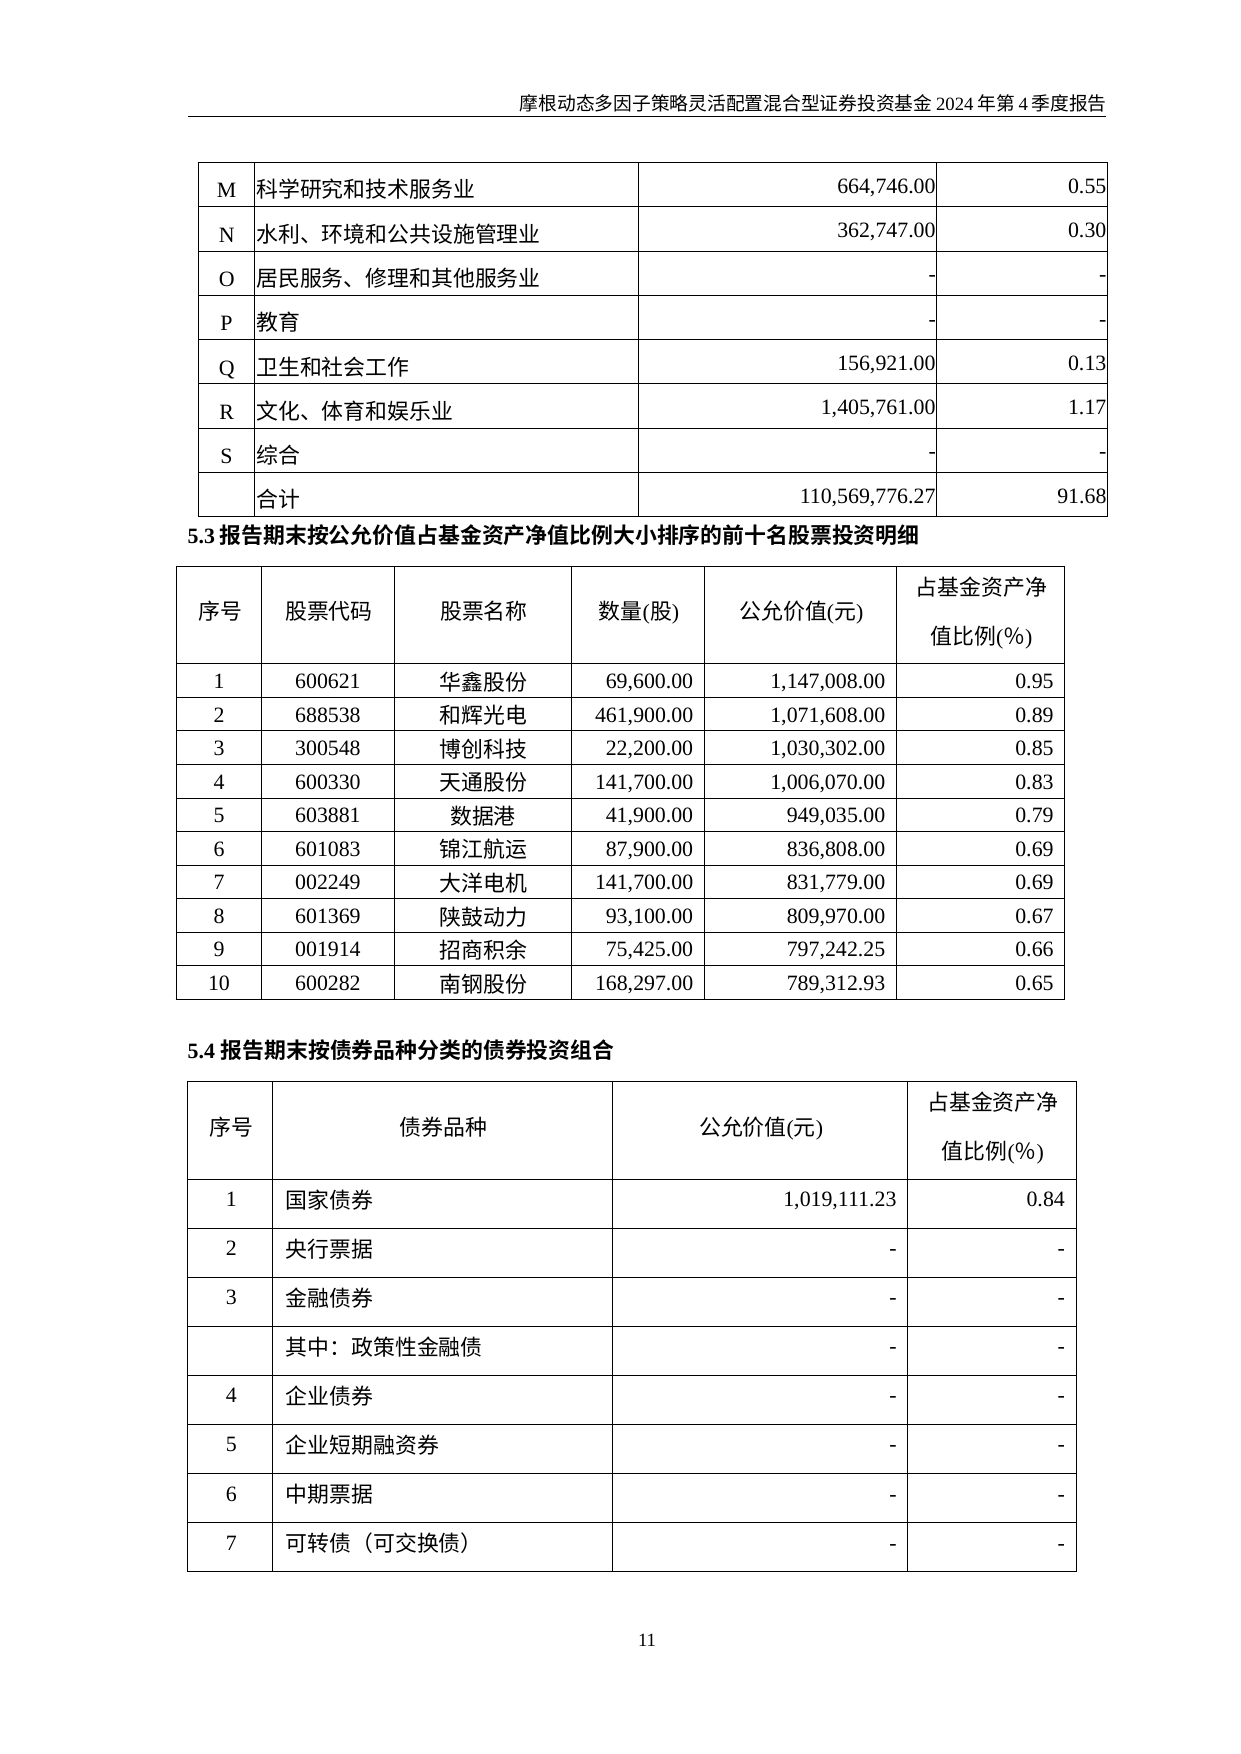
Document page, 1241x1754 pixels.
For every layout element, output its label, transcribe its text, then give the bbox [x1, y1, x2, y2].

table_cell 国家债券 [273, 1180, 612, 1227]
table_cell 招商积余 [395, 933, 571, 965]
table_cell 601083 [262, 832, 394, 864]
text 5.4 报告期末按债券品种分类的债券投资组合 [187, 1032, 1106, 1065]
table_cell [188, 1327, 272, 1375]
table_cell 1,405,761.00 [639, 384, 936, 428]
table_cell 0.55 [937, 163, 1107, 206]
table_cell - [908, 1474, 1076, 1522]
table_cell 0.66 [897, 933, 1064, 965]
table_cell S [199, 429, 254, 472]
table_cell 600621 [262, 664, 394, 697]
table_cell 461,900.00 [572, 698, 704, 730]
table_cell - [908, 1425, 1076, 1473]
table_cell 809,970.00 [705, 899, 896, 932]
table_cell 水利、环境和公共设施管理业 [255, 207, 638, 251]
table_cell - [613, 1327, 907, 1375]
table_cell 2 [188, 1229, 272, 1277]
table_cell 1,006,070.00 [705, 765, 896, 797]
table_header 占基金资产净值比例(％) [897, 567, 1064, 663]
table_cell 天通股份 [395, 765, 571, 797]
table_header 公允价值(元) [705, 567, 896, 663]
table_cell 数据港 [395, 799, 571, 831]
table_cell 综合 [255, 429, 638, 472]
table_cell 6 [177, 832, 261, 864]
table_cell 141,700.00 [572, 765, 704, 797]
table_cell 大洋电机 [395, 866, 571, 898]
table_cell 002249 [262, 866, 394, 898]
table_cell 企业短期融资券 [273, 1425, 612, 1473]
table_cell P [199, 296, 254, 339]
table_cell 4 [188, 1376, 272, 1424]
table_cell - [937, 252, 1107, 295]
table_cell 87,900.00 [572, 832, 704, 864]
table_header 序号 [188, 1082, 272, 1178]
table_cell 156,921.00 [639, 340, 936, 383]
table_cell 中期票据 [273, 1474, 612, 1522]
table_cell - [639, 296, 936, 339]
table_cell - [937, 296, 1107, 339]
table_cell 4 [177, 765, 261, 797]
table_header 序号 [177, 567, 261, 663]
table_cell 合计 [255, 473, 638, 516]
table_cell 5 [177, 799, 261, 831]
table_header 数量(股) [572, 567, 704, 663]
table_cell 75,425.00 [572, 933, 704, 965]
table_cell [199, 473, 254, 516]
table_cell 3 [177, 731, 261, 764]
table_cell 0.65 [897, 966, 1064, 999]
table_cell O [199, 252, 254, 295]
table_cell 300548 [262, 731, 394, 764]
table_cell 0.30 [937, 207, 1107, 251]
table_cell 0.89 [897, 698, 1064, 730]
table_cell 168,297.00 [572, 966, 704, 999]
table_cell 1,019,111.23 [613, 1180, 907, 1227]
table_cell 可转债（可交换债） [273, 1523, 612, 1571]
table_cell - [908, 1229, 1076, 1277]
table_cell 831,779.00 [705, 866, 896, 898]
table_cell Q [199, 340, 254, 383]
table_cell - [613, 1376, 907, 1424]
table_cell 9 [177, 933, 261, 965]
table_cell - [613, 1425, 907, 1473]
table_cell 600282 [262, 966, 394, 999]
table_cell 0.67 [897, 899, 1064, 932]
table_header 债券品种 [273, 1082, 612, 1178]
table_cell 0.79 [897, 799, 1064, 831]
table_cell 8 [177, 899, 261, 932]
table_cell 博创科技 [395, 731, 571, 764]
table_cell 卫生和社会工作 [255, 340, 638, 383]
table_cell 1,147,008.00 [705, 664, 896, 697]
table_cell - [613, 1474, 907, 1522]
table_cell 7 [188, 1523, 272, 1571]
table_cell 10 [177, 966, 261, 999]
table_cell - [613, 1229, 907, 1277]
table_cell M [199, 163, 254, 206]
table_cell 69,600.00 [572, 664, 704, 697]
table_cell 789,312.93 [705, 966, 896, 999]
table_cell 央行票据 [273, 1229, 612, 1277]
table_cell 居民服务、修理和其他服务业 [255, 252, 638, 295]
table_cell 600330 [262, 765, 394, 797]
table_header 股票代码 [262, 567, 394, 663]
table_cell N [199, 207, 254, 251]
table_cell 93,100.00 [572, 899, 704, 932]
table_cell - [639, 429, 936, 472]
table_cell 科学研究和技术服务业 [255, 163, 638, 206]
table_cell 1 [177, 664, 261, 697]
table_header 占基金资产净值比例(％) [908, 1082, 1076, 1178]
table_cell 教育 [255, 296, 638, 339]
table_cell 0.13 [937, 340, 1107, 383]
table_cell 0.69 [897, 866, 1064, 898]
table_cell - [908, 1278, 1076, 1326]
table_cell - [908, 1327, 1076, 1375]
table_cell - [639, 252, 936, 295]
table_cell 836,808.00 [705, 832, 896, 864]
table_cell R [199, 384, 254, 428]
table_cell 1,030,302.00 [705, 731, 896, 764]
table_cell 0.85 [897, 731, 1064, 764]
table_cell 文化、体育和娱乐业 [255, 384, 638, 428]
table_cell 110,569,776.27 [639, 473, 936, 516]
table_cell 0.84 [908, 1180, 1076, 1227]
table_cell 6 [188, 1474, 272, 1522]
table_cell 601369 [262, 899, 394, 932]
table_cell 362,747.00 [639, 207, 936, 251]
table_cell 1.17 [937, 384, 1107, 428]
table_cell 5 [188, 1425, 272, 1473]
table_cell - [937, 429, 1107, 472]
table_cell - [613, 1523, 907, 1571]
table_cell 0.83 [897, 765, 1064, 797]
table_cell 锦江航运 [395, 832, 571, 864]
table_cell 2 [177, 698, 261, 730]
table_cell 0.95 [897, 664, 1064, 697]
table_cell 企业债券 [273, 1376, 612, 1424]
table_cell 1 [188, 1180, 272, 1227]
table_cell 7 [177, 866, 261, 898]
table_cell 和辉光电 [395, 698, 571, 730]
table_cell 603881 [262, 799, 394, 831]
table_cell - [908, 1376, 1076, 1424]
table_cell 金融债券 [273, 1278, 612, 1326]
table_cell 949,035.00 [705, 799, 896, 831]
table_cell 0.69 [897, 832, 1064, 864]
table_cell 陕鼓动力 [395, 899, 571, 932]
table_cell 91.68 [937, 473, 1107, 516]
table_cell - [613, 1278, 907, 1326]
table_cell 001914 [262, 933, 394, 965]
table_cell 华鑫股份 [395, 664, 571, 697]
table_cell 141,700.00 [572, 866, 704, 898]
table_cell 664,746.00 [639, 163, 936, 206]
table_cell 其中：政策性金融债 [273, 1327, 612, 1375]
table_cell 688538 [262, 698, 394, 730]
table_cell 22,200.00 [572, 731, 704, 764]
table_cell 41,900.00 [572, 799, 704, 831]
text 5.3报告期末按公允价值占基金资产净值比例大小排序的前十名股票投资明细 [187, 517, 1106, 550]
table_cell 797,242.25 [705, 933, 896, 965]
table_cell 1,071,608.00 [705, 698, 896, 730]
table_header 股票名称 [395, 567, 571, 663]
table_cell - [908, 1523, 1076, 1571]
table_header 公允价值(元) [613, 1082, 907, 1178]
table_cell 南钢股份 [395, 966, 571, 999]
table_cell 3 [188, 1278, 272, 1326]
